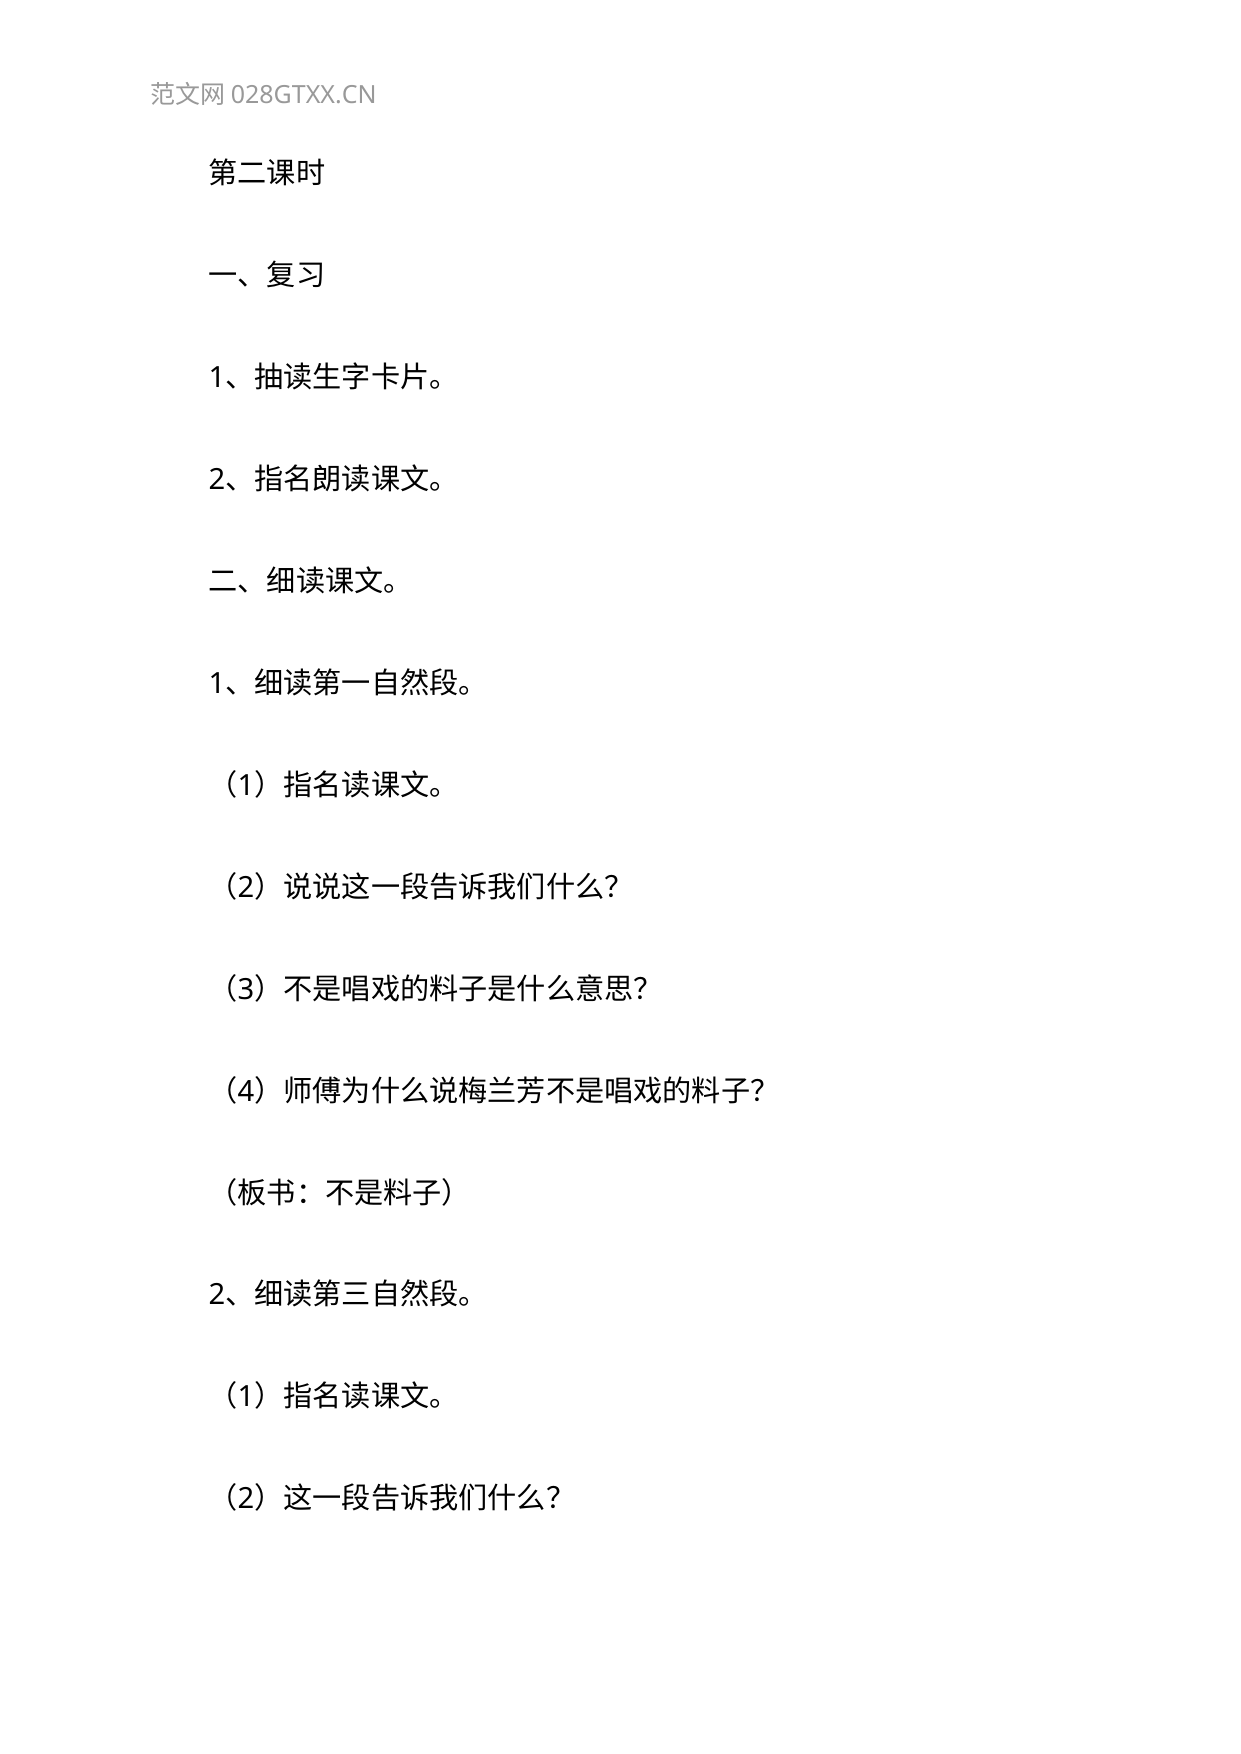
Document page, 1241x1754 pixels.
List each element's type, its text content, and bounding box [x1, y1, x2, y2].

text （4）师傅为什么说梅兰芳不是唱戏的料子？ [150, 1067, 1090, 1109]
text （2）这一段告诉我们什么？ [150, 1475, 1090, 1517]
text 2、细读第三自然段。 [150, 1271, 1090, 1313]
text 1、抽读生字卡片。 [150, 353, 1090, 396]
text 1、细读第一自然段。 [150, 659, 1090, 702]
text 2、指名朗读课文。 [150, 456, 1090, 498]
text 二、细读课文。 [150, 557, 1090, 600]
text （1）指名读课文。 [150, 1373, 1090, 1415]
text （板书：不是料子） [150, 1169, 1090, 1211]
text （3）不是唱戏的料子是什么意思？ [150, 965, 1090, 1008]
text 第二课时 [150, 150, 1090, 192]
text （1）指名读课文。 [150, 761, 1090, 804]
text 一、复习 [150, 252, 1090, 294]
text （2）说说这一段告诉我们什么？ [150, 863, 1090, 906]
